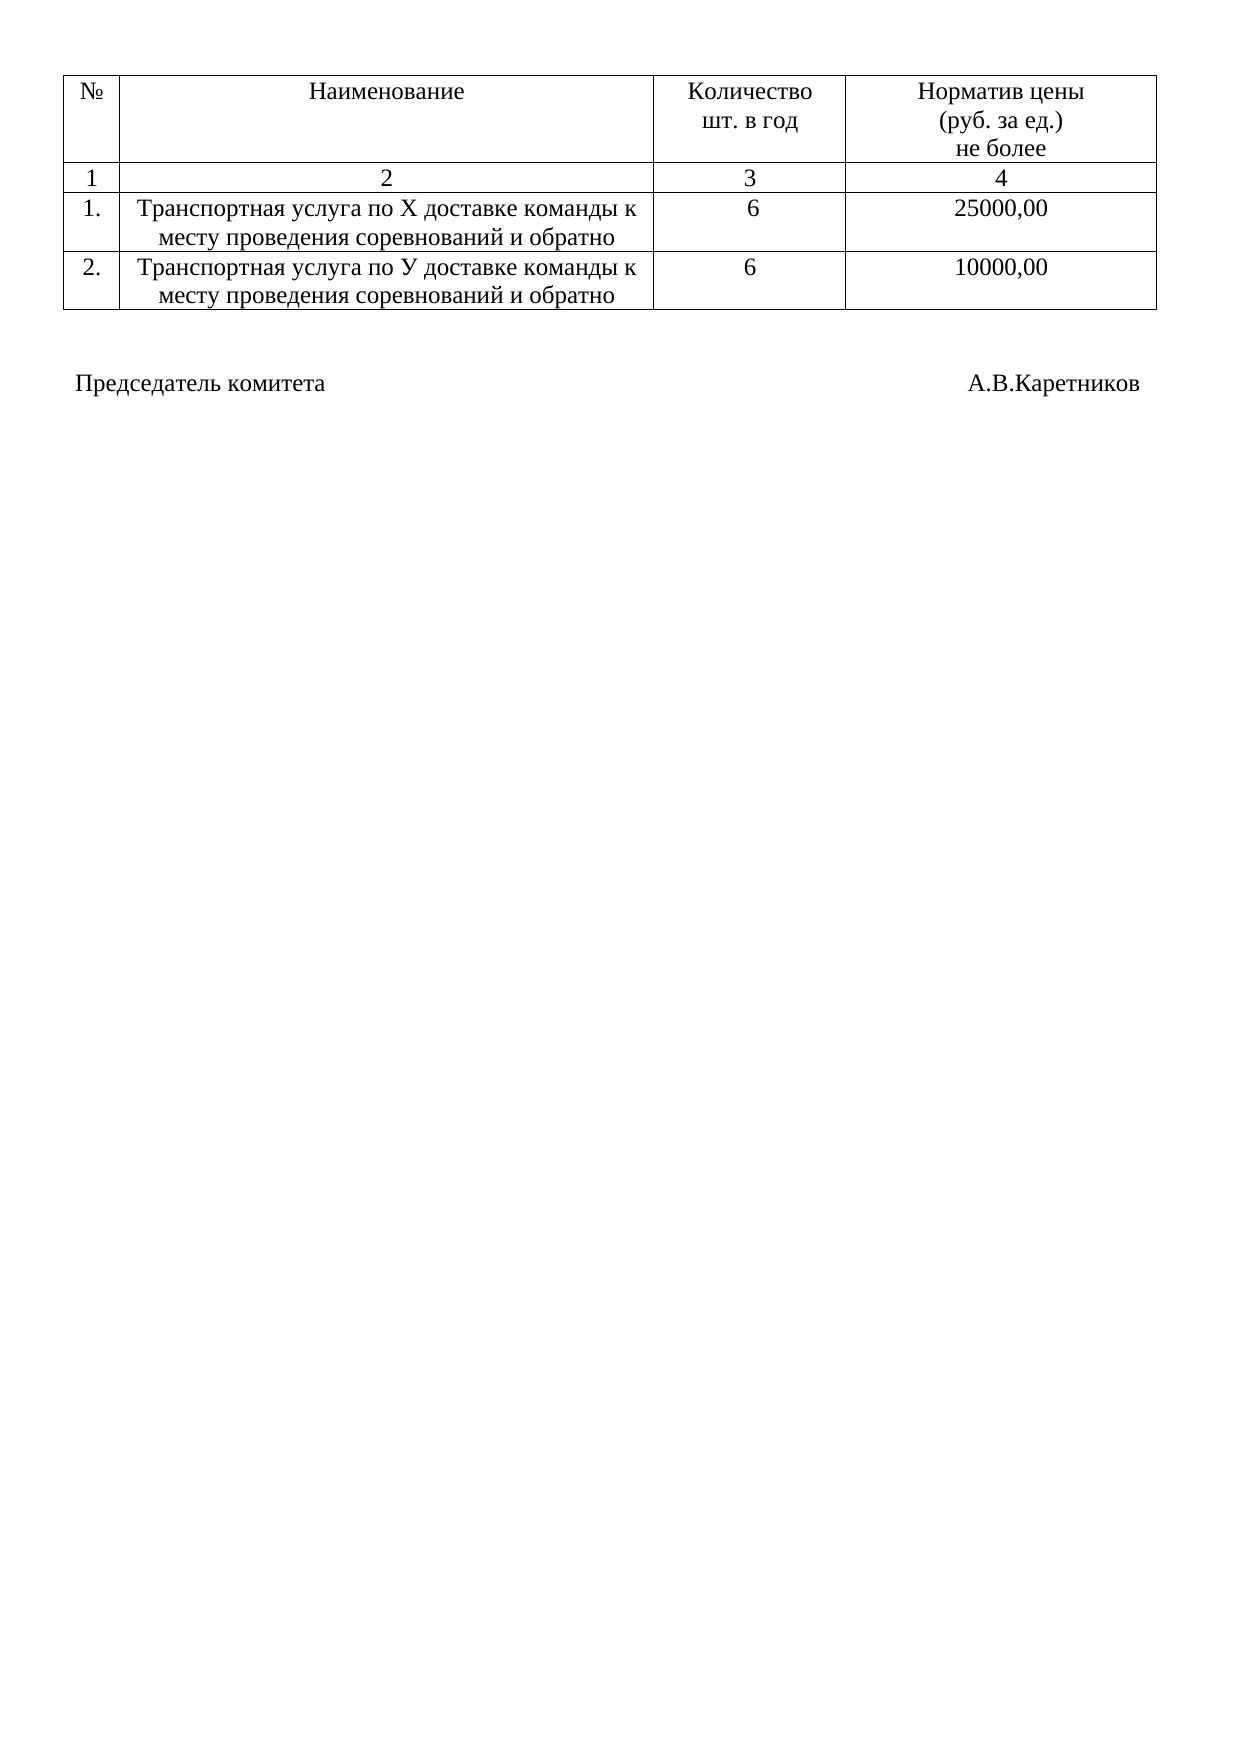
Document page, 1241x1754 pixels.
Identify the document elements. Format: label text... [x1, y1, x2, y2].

table_cell 6 [654, 252, 845, 309]
table_cell 25000,00 [846, 193, 1156, 251]
table_cell 10000,00 [846, 252, 1156, 309]
table_cell 1 [64, 163, 119, 192]
table_cell 3 [654, 163, 845, 192]
table_header Наименование [120, 76, 653, 162]
table_cell Транспортная услуга по Х доставке команды к месту проведения соревнований и обратно [120, 193, 653, 251]
table_header Норматив цены (руб. за ед.) не более [846, 76, 1156, 162]
table_header Количество шт. в год [654, 76, 845, 162]
table_header № [64, 76, 119, 162]
table_cell 4 [846, 163, 1156, 192]
table_cell 1. [64, 193, 119, 251]
text Председатель комитета А.В.Каретников [75, 368, 1165, 396]
table_cell Транспортная услуга по У доставке команды к месту проведения соревнований и обратно [120, 252, 653, 309]
table_cell 2 [120, 163, 653, 192]
table_cell 2. [64, 252, 119, 309]
table_cell 6 [654, 193, 845, 251]
